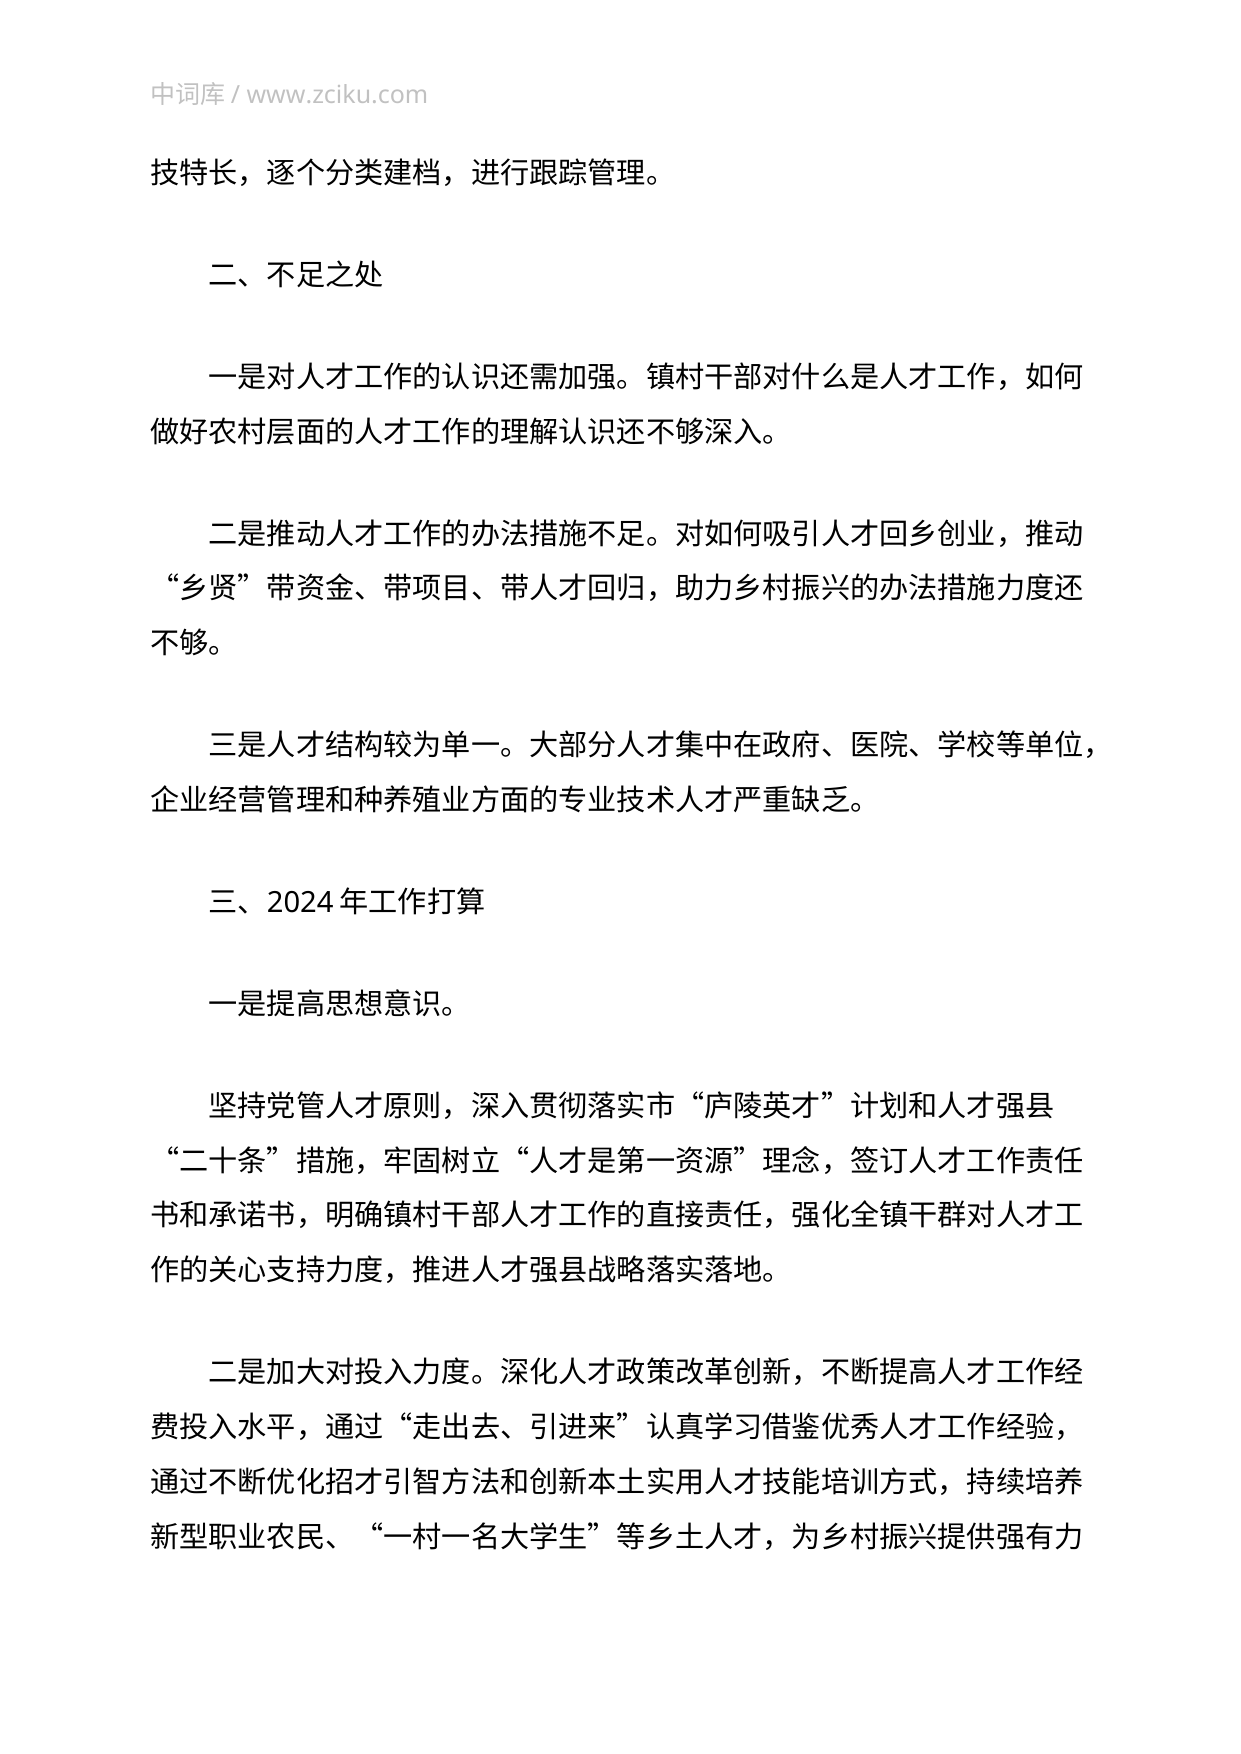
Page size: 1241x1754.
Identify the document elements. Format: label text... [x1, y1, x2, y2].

text 二、不足之处 [150, 252, 1090, 294]
text 二是推动人才工作的办法措施不足。对如何吸引人才回乡创业，推动“乡贤”带资金、带项目、带人才回归，助力乡村振兴的办法措施力度还不够。 [150, 510, 1090, 662]
text 一是提高思想意识。 [150, 980, 1090, 1023]
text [150, 1349, 1090, 1556]
text 三是人才结构较为单一。大部分人才集中在政府、医院、学校等单位，企业经营管理和种养殖业方面的专业技术人才严重缺乏。 [150, 722, 1090, 819]
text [150, 150, 1090, 192]
text 三、2024年工作打算 [150, 878, 1090, 921]
text 一是对人才工作的认识还需加强。镇村干部对什么是人才工作，如何做好农村层面的人才工作的理解认识还不够深入。 [150, 353, 1090, 451]
text 坚持党管人才原则，深入贯彻落实市“庐陵英才”计划和人才强县“二十条”措施，牢固树立“人才是第一资源”理念，签订人才工作责任书和承诺书，明确镇村干部人才工作的直接责任，强化全镇干群对人才工作的关心支持力度，推进人才强县战略落实落地。 [150, 1082, 1090, 1289]
